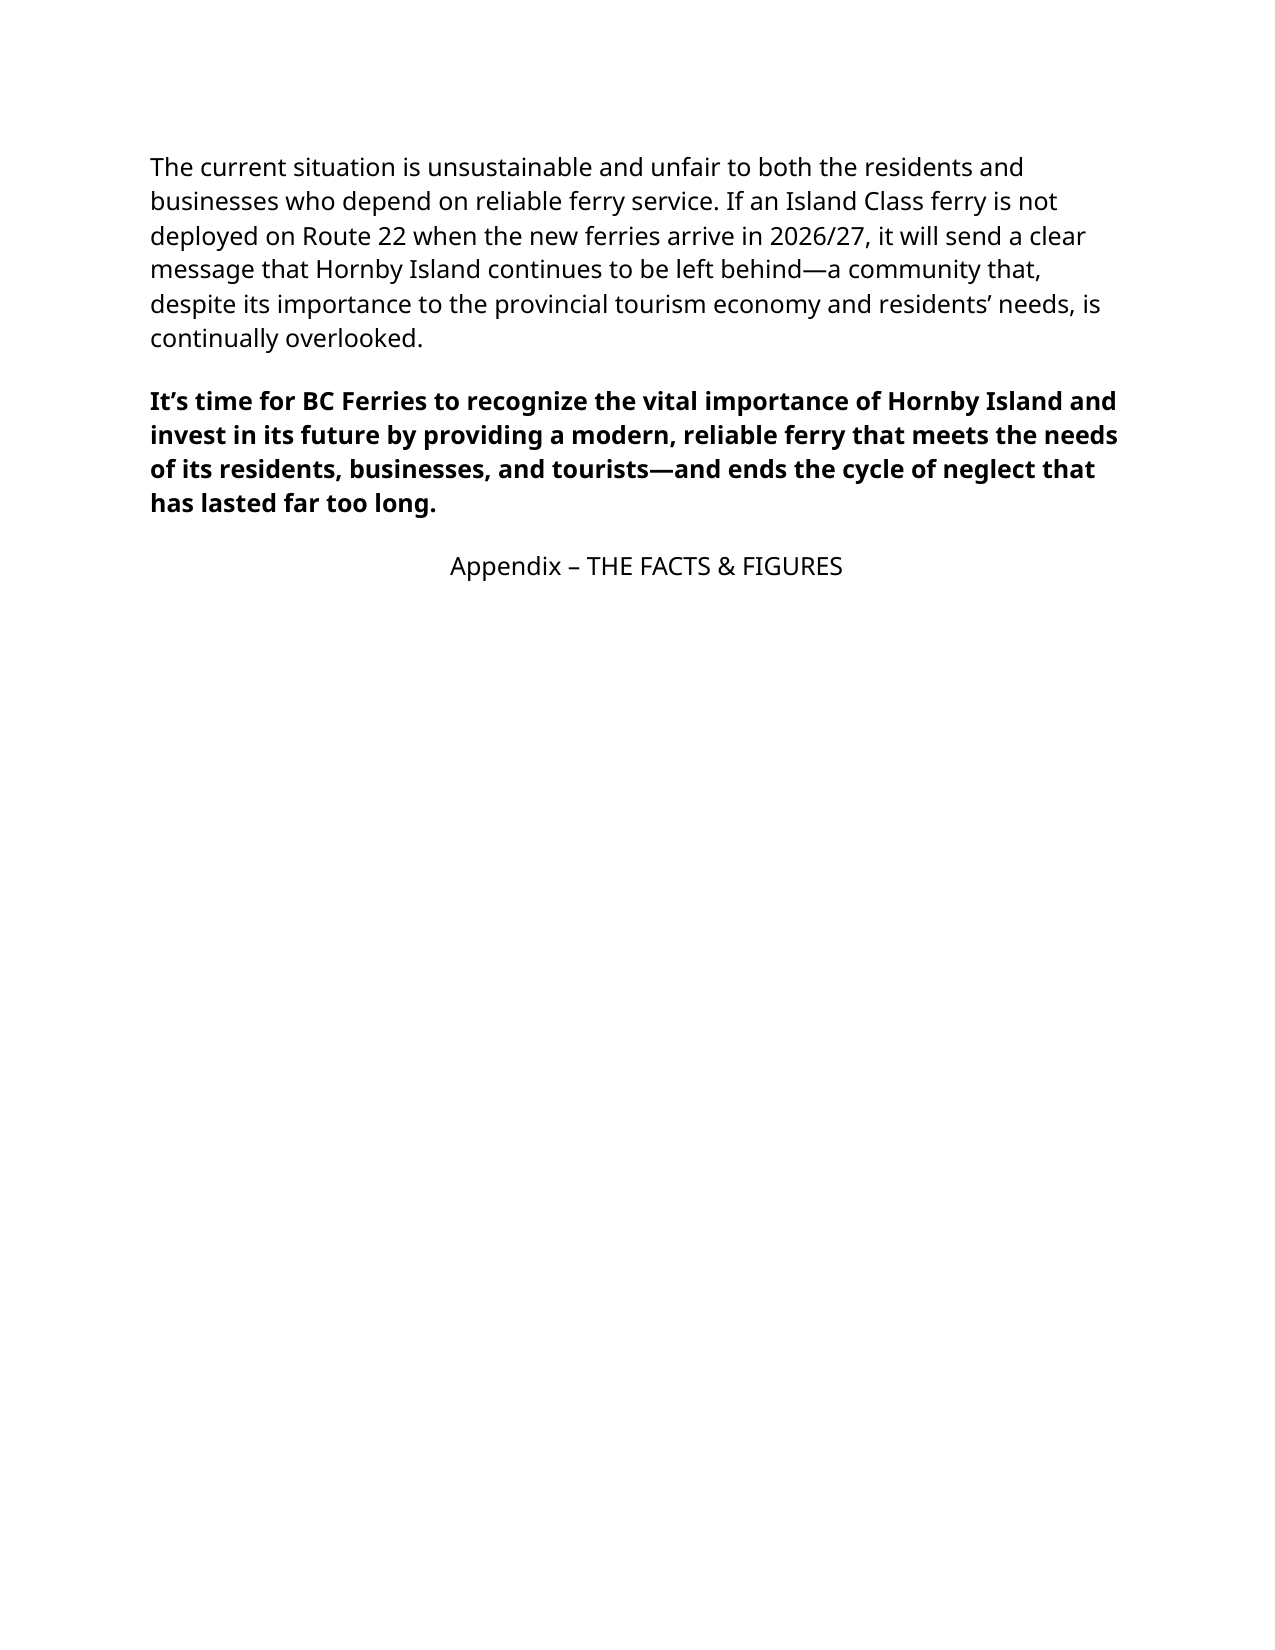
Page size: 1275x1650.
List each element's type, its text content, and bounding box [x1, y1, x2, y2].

text Appendix – THE FACTS & FIGURES [150, 549, 1125, 583]
text It’s time for BC Ferries to recognize the vital importance of Hornby Island and invest in its future by providing a modern, reliable ferry that meets the needs of its residents, businesses, and tourists—and ends the cycle of neglect that has lasted far too long. [150, 383, 1125, 520]
text The current situation is unsustainable and unfair to both the residents and businesses who depend on reliable ferry service. If an Island Class ferry is not deployed on Route 22 when the new ferries arrive in 2026/27, it will send a clear message that Hornby Island continues to be left behind—a community that, despite its importance to the provincial tourism economy and residents’ needs, is continually overlooked. [150, 150, 1125, 354]
